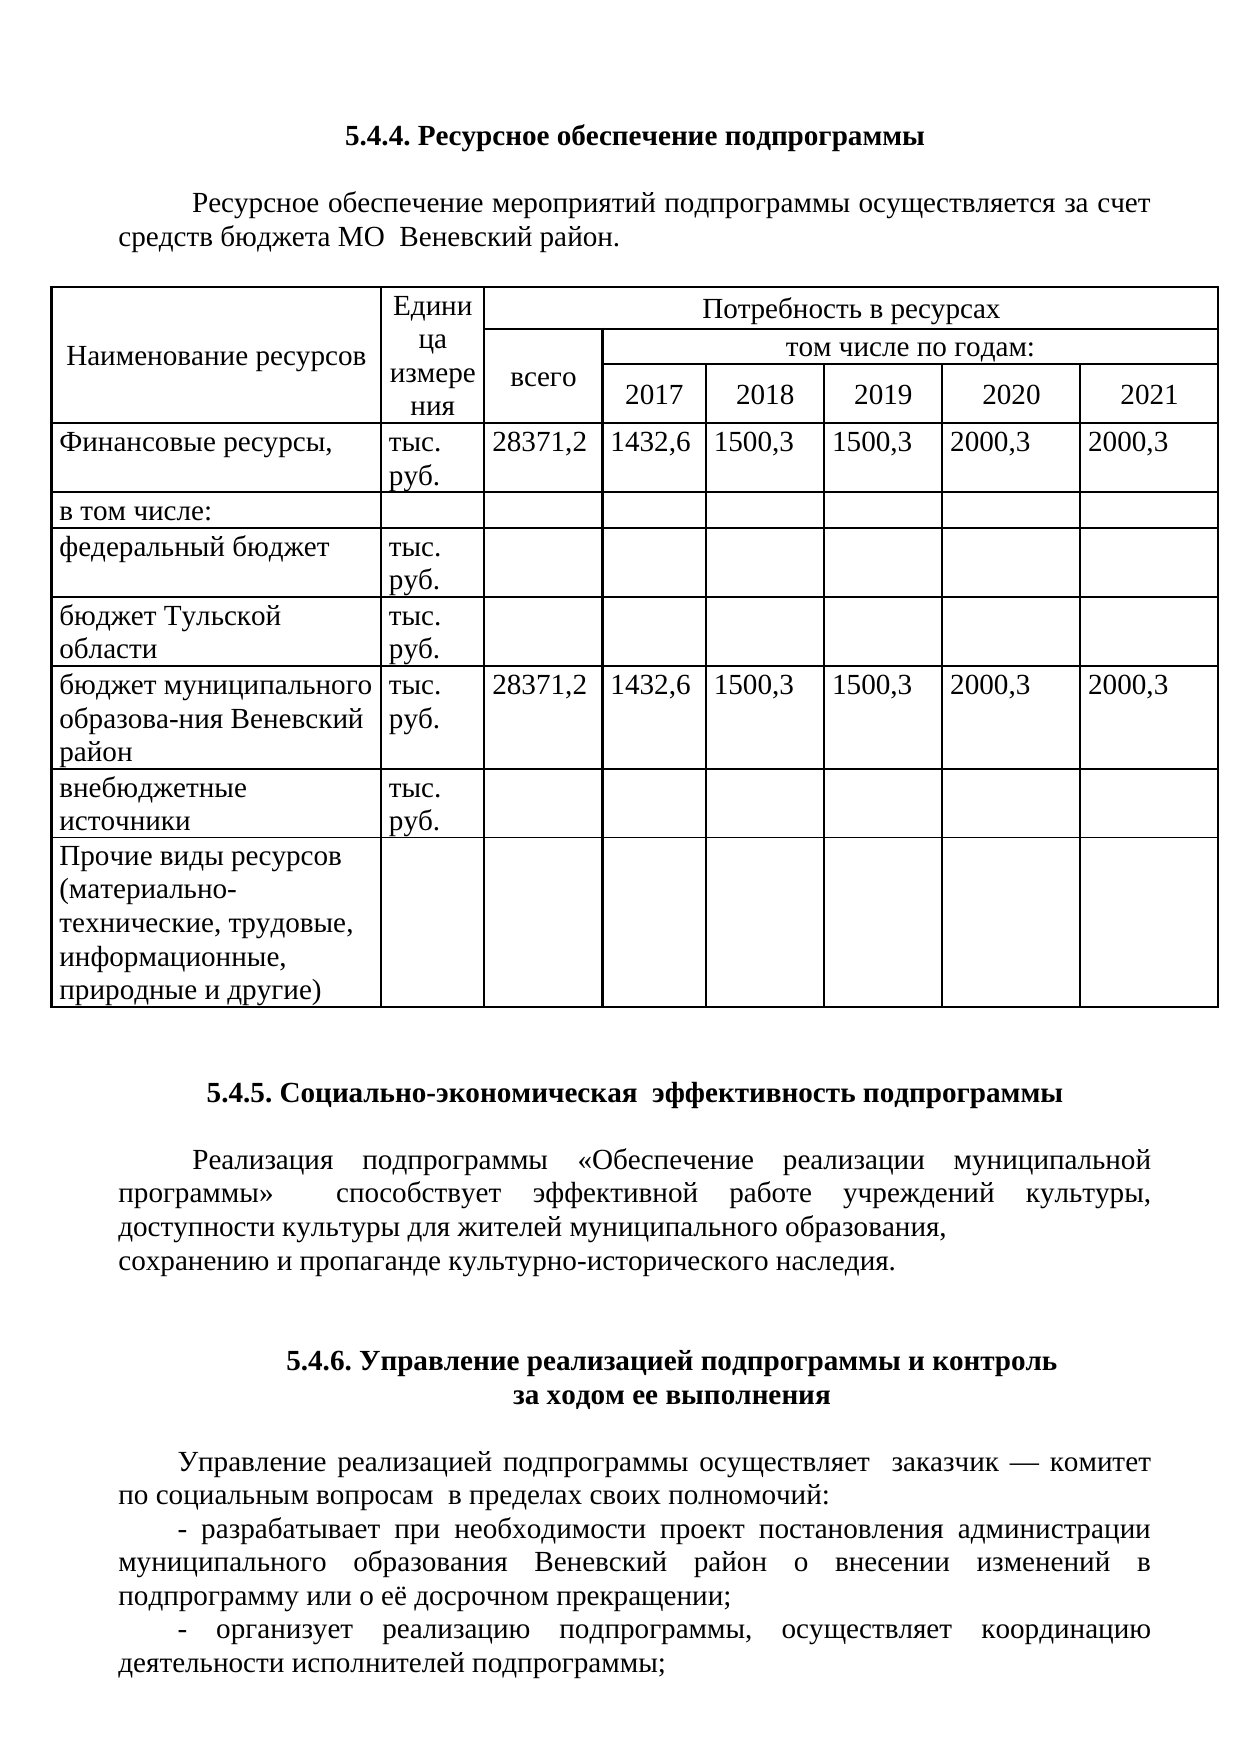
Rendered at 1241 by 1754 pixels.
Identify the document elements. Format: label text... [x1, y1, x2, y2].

text 5.4.5. Социально-экономическая эффективность подпрограммы [118, 1075, 1152, 1108]
table_cell [485, 598, 601, 665]
table_cell [707, 770, 823, 837]
table_cell [382, 493, 483, 527]
table_cell [825, 872, 941, 1006]
text Управление реализацией подпрограммы осуществляет заказчик — комитет по социальным вопросам в пределах своих полномочий: [118, 1444, 1152, 1511]
table_cell 2000,3 [1081, 667, 1217, 768]
table_cell [825, 529, 941, 596]
table_cell 28371,2 [485, 424, 601, 491]
table_cell [382, 872, 483, 1006]
table_cell 2019 [825, 365, 941, 422]
table_cell 2021 [1081, 365, 1217, 422]
text - разрабатывает при необходимости проект постановления администрации муниципального образования Веневский район о внесении изменений в подпрограмму или о её досрочном прекращении; [118, 1511, 1152, 1612]
table_cell 1500,3 [707, 667, 823, 768]
table_cell внебюджетные источники [53, 770, 380, 837]
table_cell 1500,3 [825, 424, 941, 491]
table_cell [943, 493, 1079, 527]
table_cell тыс. руб. [382, 770, 483, 837]
table_cell [604, 838, 705, 872]
table_cell [485, 770, 601, 837]
table_cell 28371,2 [485, 667, 601, 768]
table_cell 1432,6 [604, 424, 705, 491]
text Ресурсное обеспечение мероприятий подпрограммы осуществляется за счет средств бюджета МО Веневский район. [118, 185, 1152, 252]
table_cell 2018 [707, 365, 823, 422]
table_cell [1081, 838, 1217, 872]
table_cell 2000,3 [1081, 424, 1217, 491]
text 5.4.4. Ресурсное обеспечение подпрограммы [118, 118, 1152, 152]
table_cell в том числе: [53, 493, 380, 527]
table_cell бюджет Тульской области [53, 598, 380, 665]
table_cell [1081, 529, 1217, 596]
table_cell [707, 529, 823, 596]
table_cell 1500,3 [825, 667, 941, 768]
text за ходом ее выполнения [118, 1377, 1152, 1410]
table_cell [604, 872, 705, 1006]
text - организует реализацию подпрограммы, осуществляет координацию деятельности исполнителей подпрограммы; [118, 1612, 1152, 1679]
text 5.4.6. Управление реализацией подпрограммы и контроль [118, 1343, 1152, 1377]
table_cell [485, 872, 601, 1006]
table_header Потребность в ресурсах [485, 288, 1217, 327]
table_cell Финансовые ресурсы, [53, 424, 380, 491]
table_cell [1081, 872, 1217, 1006]
table_cell [943, 872, 1079, 1006]
table_header Единица измерения [382, 288, 483, 422]
table_cell 2020 [943, 365, 1079, 422]
table_cell [825, 493, 941, 527]
table_cell 2000,3 [943, 424, 1079, 491]
table_cell тыс. руб. [382, 667, 483, 768]
table_cell [707, 598, 823, 665]
table_cell [707, 872, 823, 1006]
table_cell Прочие виды ресурсов (материально-технические, трудовые, информационные, природные и другие) [53, 838, 380, 1006]
table_cell 1432,6 [604, 667, 705, 768]
table_cell [604, 770, 705, 837]
table_cell том числе по годам: [604, 330, 1217, 363]
table_cell тыс. руб. [382, 598, 483, 665]
text Реализация подпрограммы «Обеспечение реализации муниципальной программы» способствует эффективной работе учреждений культуры, доступности культуры для жителей муниципального образования, [118, 1142, 1152, 1243]
table_cell [485, 529, 601, 596]
table_cell тыс. руб. [382, 529, 483, 596]
table_cell [1081, 770, 1217, 837]
text сохранению и пропаганде культурно-исторического наследия. [118, 1243, 1152, 1276]
table_header Наименование ресурсов [53, 288, 380, 422]
table_cell 2000,3 [943, 667, 1079, 768]
table_cell [943, 770, 1079, 837]
table_cell всего [485, 330, 601, 422]
table_cell [825, 838, 941, 872]
table_cell [604, 598, 705, 665]
table_cell [485, 493, 601, 527]
table_cell 2017 [604, 365, 705, 422]
table_cell 1500,3 [707, 424, 823, 491]
table_cell [943, 529, 1079, 596]
table_cell [825, 770, 941, 837]
table_cell [1081, 493, 1217, 527]
table_cell [707, 493, 823, 527]
table_cell бюджет муниципального образова-ния Веневский район [53, 667, 380, 768]
table_cell федеральный бюджет [53, 529, 380, 596]
table_cell [1081, 598, 1217, 665]
table_cell [943, 838, 1079, 872]
table_cell [382, 838, 483, 872]
table_cell [707, 838, 823, 872]
table_cell [604, 529, 705, 596]
table_cell [943, 598, 1079, 665]
table_cell [825, 598, 941, 665]
table_cell [604, 493, 705, 527]
table_cell [485, 838, 601, 872]
table_cell тыс. руб. [382, 424, 483, 491]
